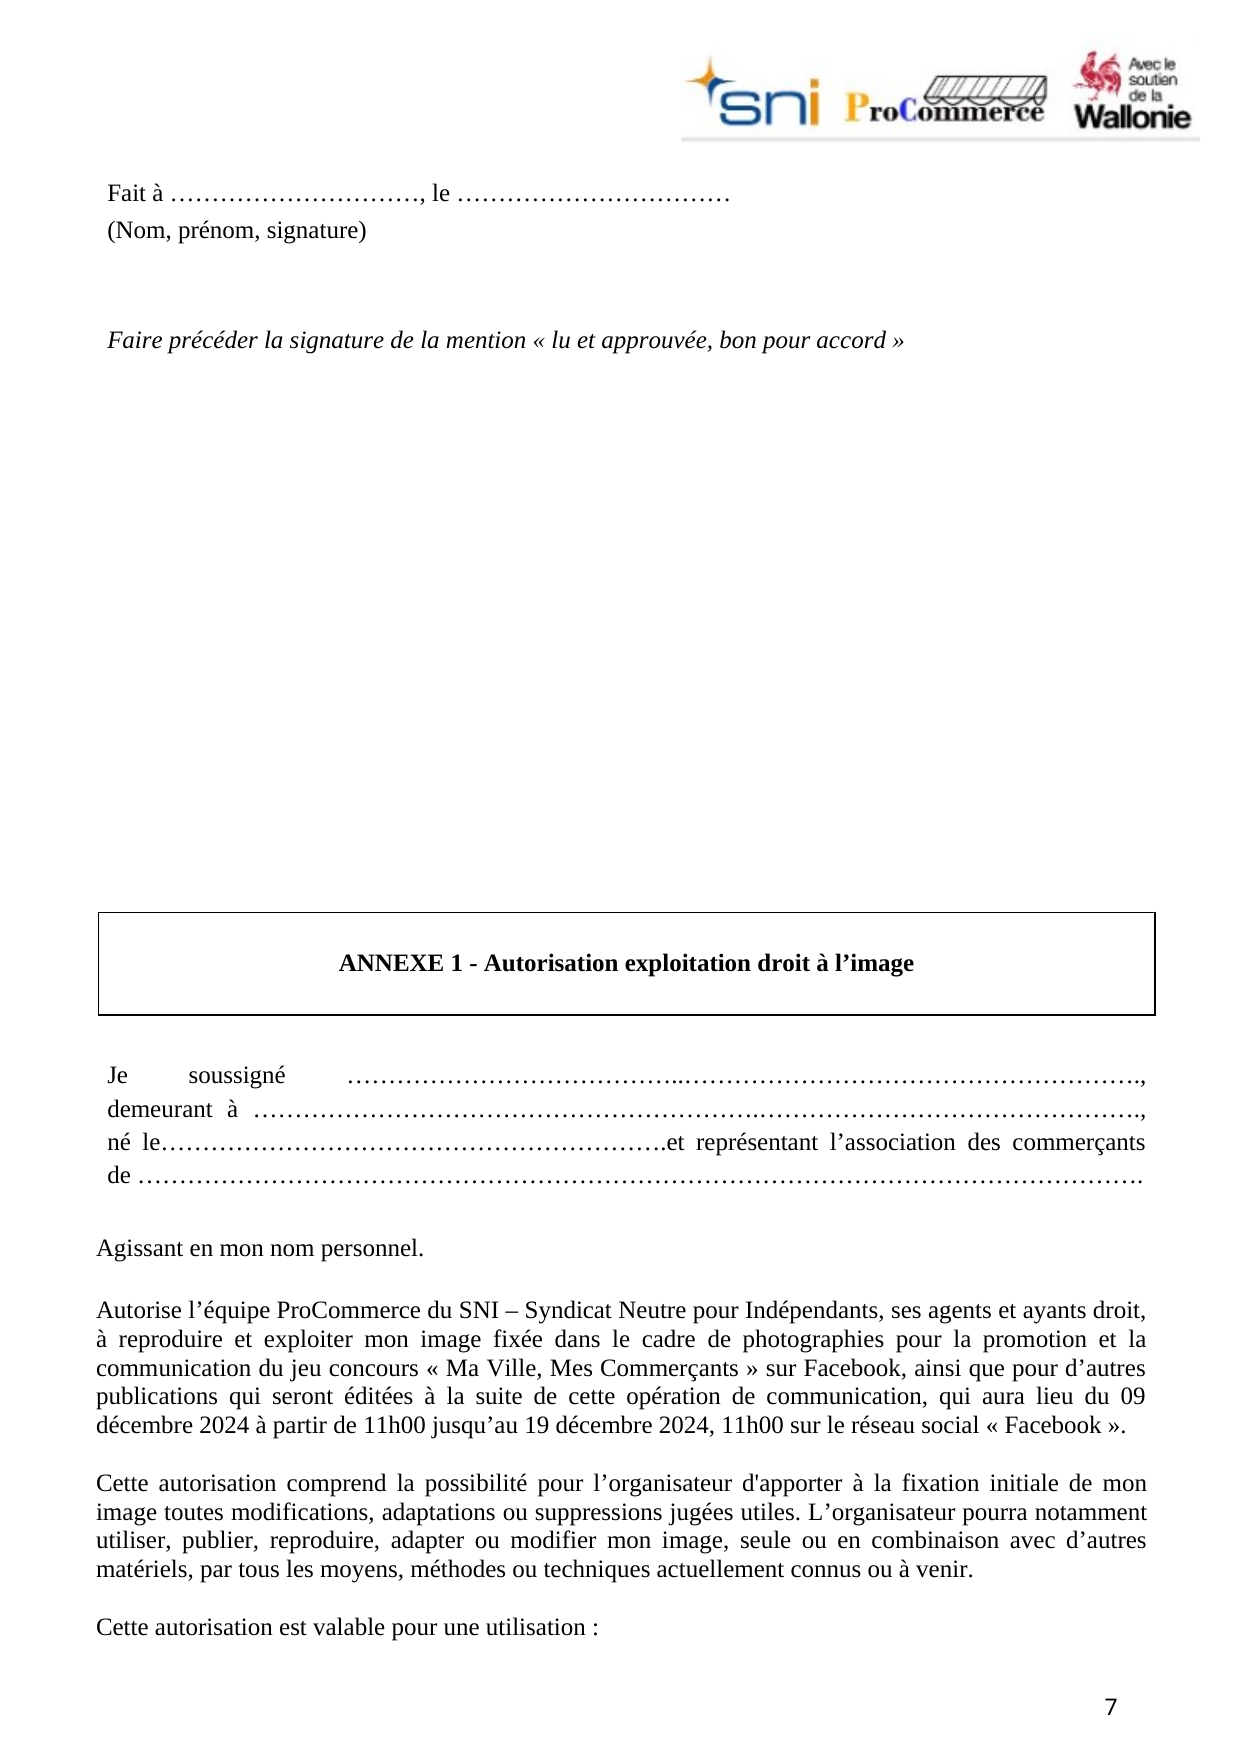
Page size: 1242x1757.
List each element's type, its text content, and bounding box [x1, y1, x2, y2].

text Cette autorisation est valable pour une utilisation : [96, 1612, 1148, 1641]
text Je soussigné …………………………………..………………………………………………., demeurant à …………………………………………………….………………………………………., né le…………………………………………………….et représentant l’association des commerçants de …………………………………………………………………………………………………………. [107, 1061, 1146, 1188]
text Agissant en mon nom personnel. [96, 1233, 1146, 1262]
text Fait à …………………………, le …………………………… [107, 178, 1146, 207]
text Autorise l’équipe ProCommerce du SNI – Syndicat Neutre pour Indépendants, ses agents et ayants droit, à reproduire et exploiter mon image fixée dans le cadre de photographies pour la promotion et la communication du jeu concours « Ma Ville, Mes Commerçants » sur Facebook, ainsi que pour d’autres publications qui seront éditées à la suite de cette opération de communication, qui aura lieu du 09 décembre 2024 à partir de 11h00 jusqu’au 19 décembre 2024, 11h00 sur le réseau social « Facebook ». [96, 1295, 1148, 1439]
text Faire précéder la signature de la mention « lu et approuvée, bon pour accord » [107, 325, 1146, 354]
text Cette autorisation comprend la possibilité pour l’organisateur d'apporter à la fixation initiale de mon image toutes modifications, adaptations ou suppressions jugées utiles. L’organisateur pourra notamment utiliser, publier, reproduire, adapter ou modifier mon image, seule ou en combinaison avec d’autres matériels, par tous les moyens, méthodes ou techniques actuellement connus ou à venir. [96, 1468, 1148, 1583]
text (Nom, prénom, signature) [107, 215, 1146, 244]
text ANNEXE 1 - Autorisation exploitation droit à l’image [99, 913, 1154, 1014]
picture [681, 32, 1200, 142]
